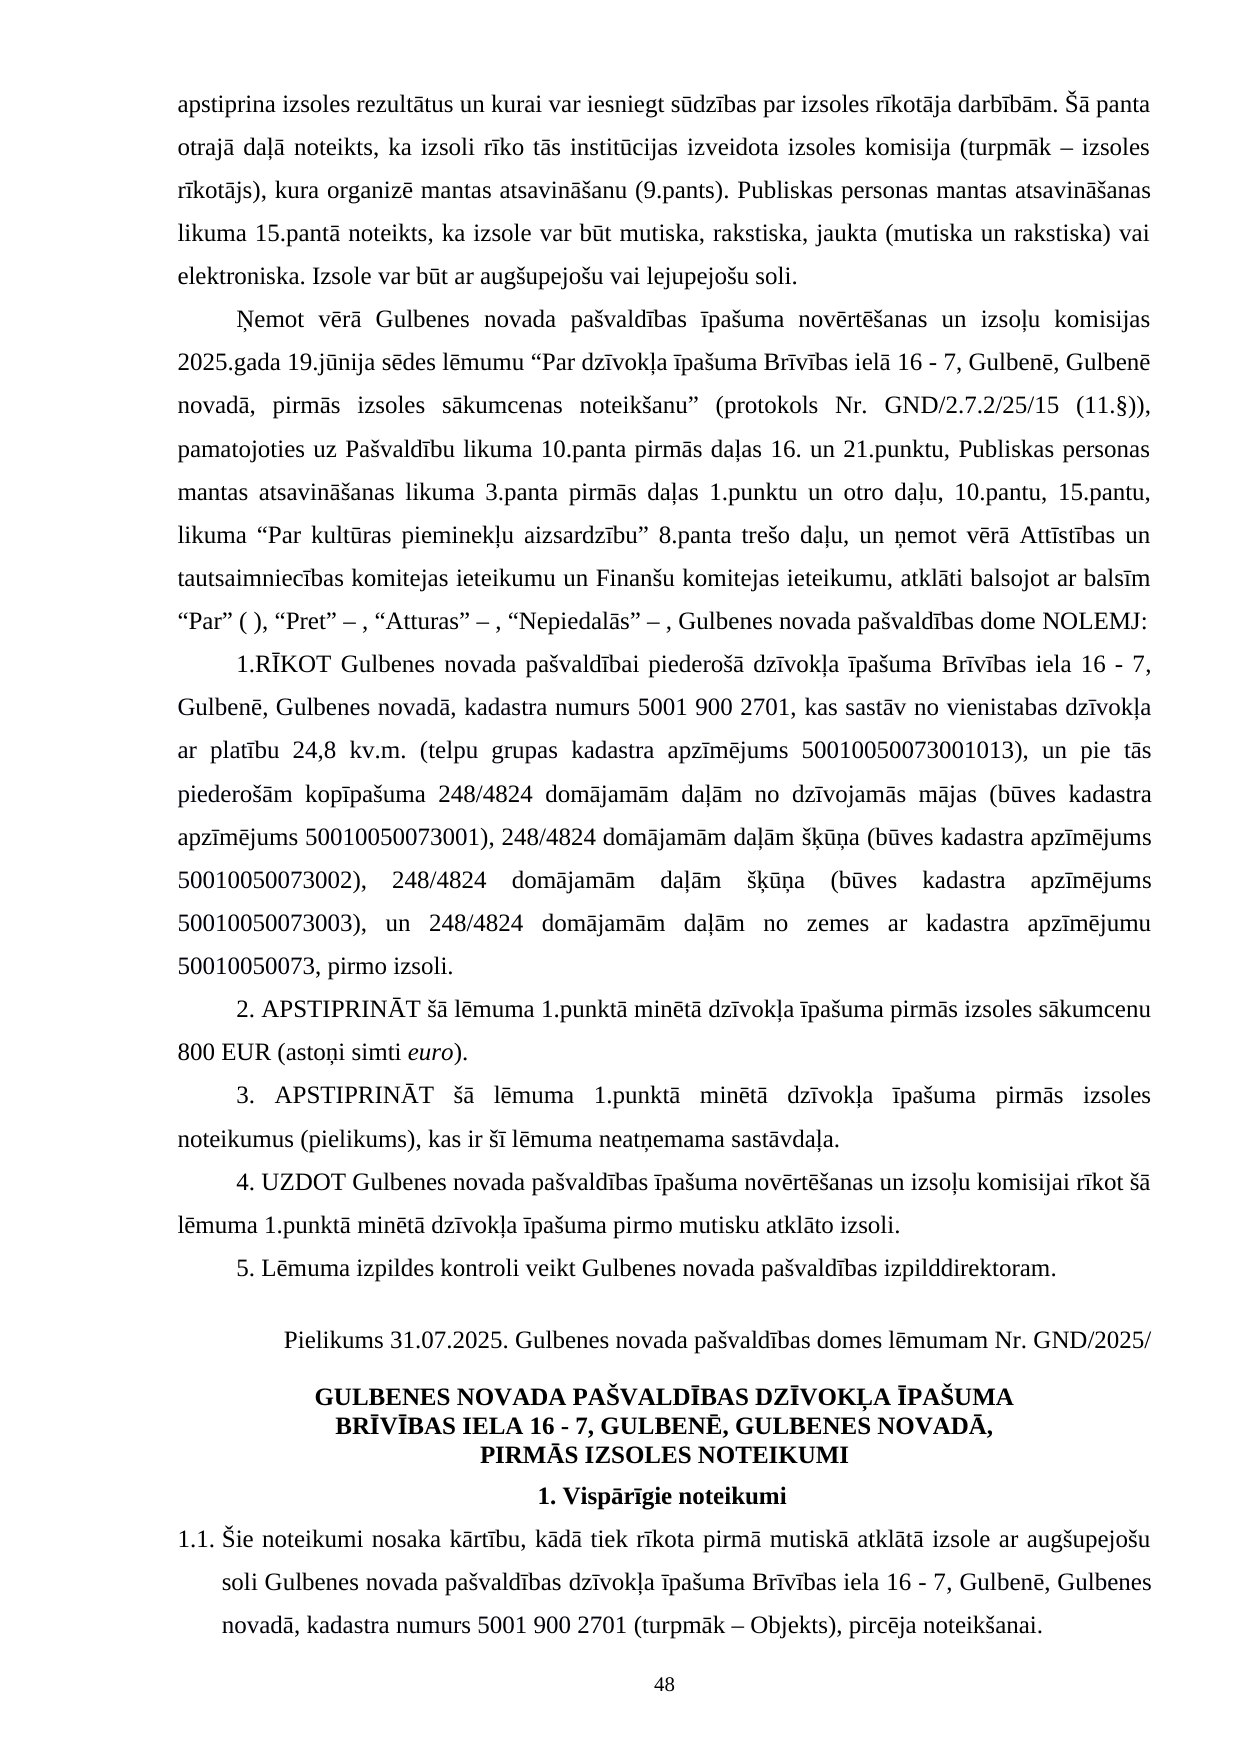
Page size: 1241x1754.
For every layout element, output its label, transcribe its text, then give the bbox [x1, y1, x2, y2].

text 1.1. Šie noteikumi nosaka kārtību, kādā tiek rīkota pirmā mutiskā atklātā izsole ar augšupejošu soli Gulbenes novada pašvaldības dzīvokļa īpašuma Brīvības iela 16 - 7, Gulbenē, Gulbenes novadā, kadastra numurs 5001 900 2701 (turpmāk – Objekts), pircēja noteikšanai. [177, 1524, 1152, 1639]
text 3. APSTIPRINĀT šā lēmuma 1.punktā minētā dzīvokļa īpašuma pirmās izsoles noteikumus (pielikums), kas ir šī lēmuma neatņemama sastāvdaļa. [177, 1081, 1152, 1152]
text brīvības iela 16 - 7, gulbenē, gulbenes novadā, [177, 1411, 1152, 1440]
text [177, 89, 1152, 290]
text Ņemot vērā Gulbenes novada pašvaldības īpašuma novērtēšanas un izsoļu komisijas 2025.gada 19.jūnija sēdes lēmumu “Par dzīvokļa īpašuma Brīvības ielā 16 - 7, Gulbenē, Gulbenē novadā, pirmās izsoles sākumcenas noteikšanu” (protokols Nr. GND/2.7.2/25/15 (11.§)), pamatojoties uz Pašvaldību likuma 10.panta pirmās daļas 16. un 21.punktu, Publiskas personas mantas atsavināšanas likuma 3.panta pirmās daļas 1.punktu un otro daļu, 10.pantu, 15.pantu, likuma “Par kultūras pieminekļu aizsardzību” 8.panta trešo daļu, un ņemot vērā Attīstības un tautsaimniecības komitejas ieteikumu un Finanšu komitejas ieteikumu, atklāti balsojot ar balsīm “Par” ( ), “Pret” – , “Atturas” – , “Nepiedalās” – , Gulbenes novada pašvaldības dome NOLEMJ: [177, 304, 1152, 635]
text 1.RĪKOT Gulbenes novada pašvaldībai piederošā dzīvokļa īpašuma Brīvības iela 16 - 7, Gulbenē, Gulbenes novadā, kadastra numurs 5001 900 2701, kas sastāv no vienistabas dzīvokļa ar platību 24,8 kv.m. (telpu grupas kadastra apzīmējums 50010050073001013), un pie tās piederošām kopīpašuma 248/4824 domājamām daļām no dzīvojamās mājas (būves kadastra apzīmējums 50010050073001), 248/4824 domājamām daļām šķūņa (būves kadastra apzīmējums 50010050073002), 248/4824 domājamām daļām šķūņa (būves kadastra apzīmējums 50010050073003), un 248/4824 domājamām daļām no zemes ar kadastra apzīmējumu 50010050073, pirmo izsoli. [177, 649, 1152, 980]
text 2. APSTIPRINĀT šā lēmuma 1.punktā minētā dzīvokļa īpašuma pirmās izsoles sākumcenu 800 EUR (astoņi simti euro). [177, 994, 1152, 1066]
text 4. UZDOT Gulbenes novada pašvaldības īpašuma novērtēšanas un izsoļu komisijai rīkot šā lēmuma 1.punktā minētā dzīvokļa īpašuma pirmo mutisku atklāto izsoli. [177, 1167, 1152, 1239]
text 1. Vispārīgie noteikumi [177, 1481, 1147, 1510]
text Gulbenes novada pašvaldības dzīvokļa īpašuma [177, 1382, 1152, 1411]
text Pielikums 31.07.2025. Gulbenes novada pašvaldības domes lēmumam Nr. GND/2025/ [177, 1325, 1152, 1354]
text 5. Lēmuma izpildes kontroli veikt Gulbenes novada pašvaldības izpilddirektoram. [177, 1253, 1152, 1282]
text PIRMĀS IZSOLES NOTEIKUMI [177, 1440, 1152, 1469]
